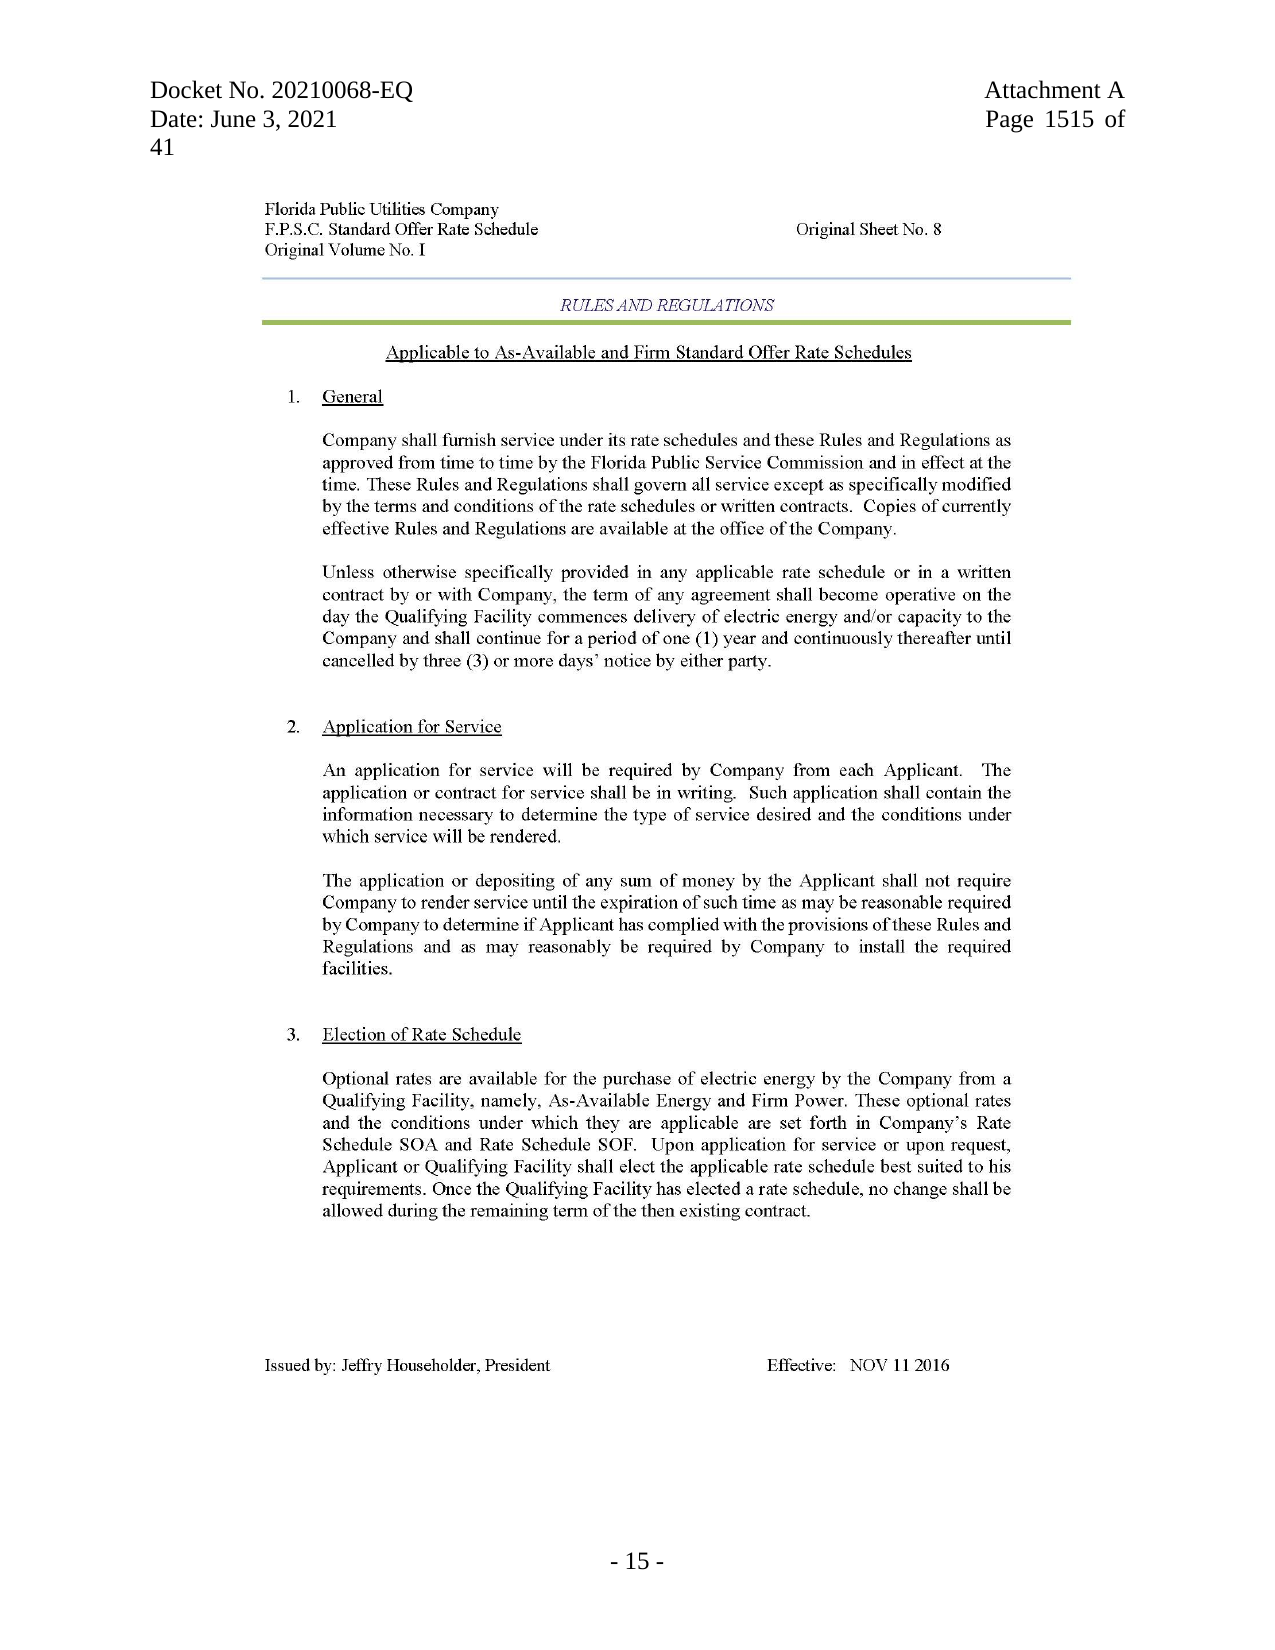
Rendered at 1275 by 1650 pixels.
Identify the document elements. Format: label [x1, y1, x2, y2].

picture [150, 165, 1125, 1427]
